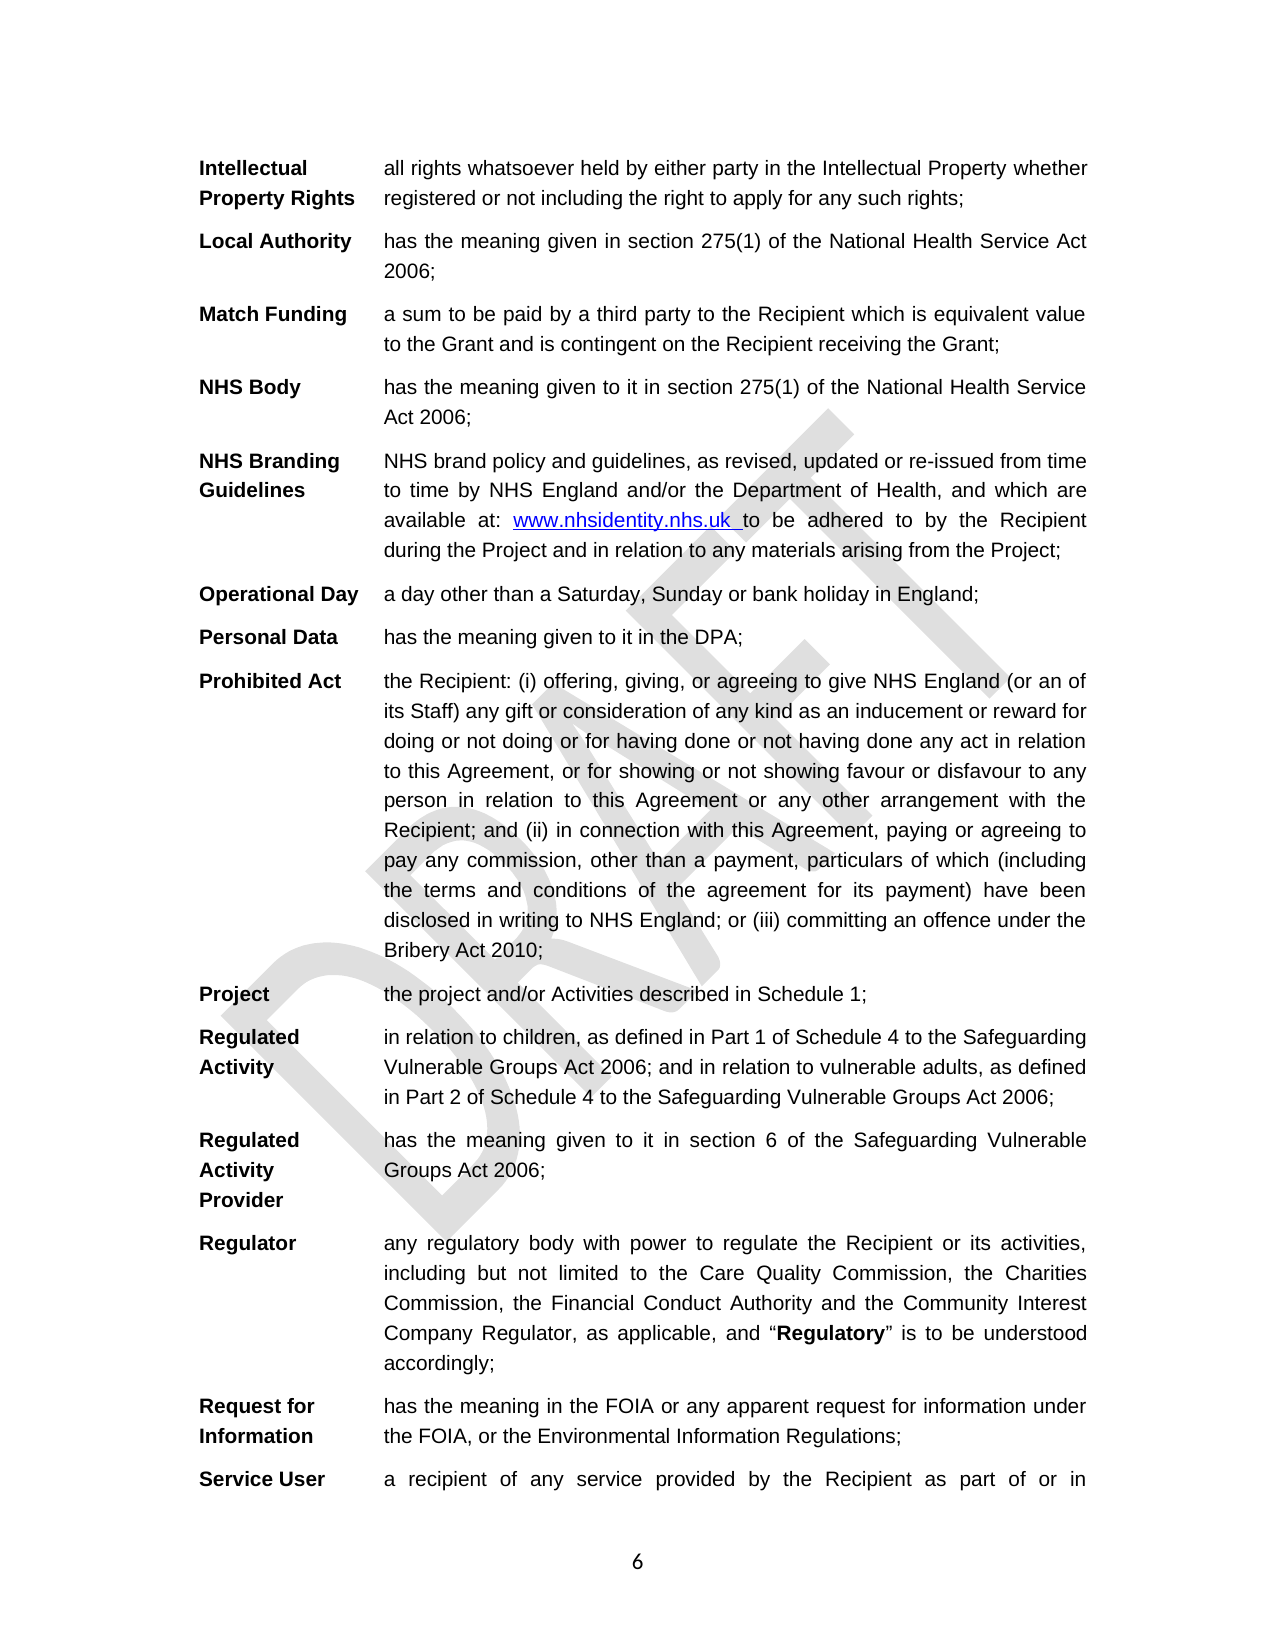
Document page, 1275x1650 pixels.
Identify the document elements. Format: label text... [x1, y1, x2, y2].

table_cell Service User [188, 1460, 372, 1491]
table_cell a day other than a Saturday, Sunday or bank holiday in England; [372, 575, 1099, 619]
table_cell Regulator [188, 1225, 372, 1387]
table_cell Regulated Activity Provider [188, 1122, 372, 1225]
table_cell in relation to children, as defined in Part 1 of Schedule 4 to the Safeguarding Vulnerable Groups Act 2006; and in relation to vulnerable adults, as defined in Part 2 of Schedule 4 to the Safeguarding Vulnerable Groups Act 2006; [372, 1019, 1099, 1122]
table_cell has the meaning given to it in the DPA; [372, 619, 1099, 662]
table_cell Project [188, 975, 372, 1019]
table_cell the project and/or Activities described in Schedule 1; [372, 975, 1099, 1019]
table_cell NHS Body [188, 369, 372, 442]
table_cell Intellectual Property Rights [188, 150, 372, 223]
table_cell Prohibited Act [188, 663, 372, 975]
table_cell a sum to be paid by a third party to the Recipient which is equivalent value to the Grant and is contingent on the Recipient receiving the Grant; [372, 296, 1099, 369]
table_cell Regulated Activity [188, 1019, 372, 1122]
table_cell Operational Day [188, 575, 372, 619]
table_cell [372, 1460, 1099, 1491]
table_cell all rights whatsoever held by either party in the Intellectual Property whether registered or not including the right to apply for any such rights; [372, 150, 1099, 223]
table_cell any regulatory body with power to regulate the Recipient or its activities, including but not limited to the Care Quality Commission, the Charities Commission, the Financial Conduct Authority and the Community Interest Company Regulator, as applicable, and “Regulatory” is to be understood accordingly; [372, 1225, 1099, 1387]
table_cell has the meaning given to it in section 6 of the Safeguarding Vulnerable Groups Act 2006; [372, 1122, 1099, 1225]
table_cell has the meaning given in section 275(1) of the National Health Service Act 2006; [372, 223, 1099, 296]
table_cell has the meaning given to it in section 275(1) of the National Health Service Act 2006; [372, 369, 1099, 442]
table_cell has the meaning in the FOIA or any apparent request for information under the FOIA, or the Environmental Information Regulations; [372, 1388, 1099, 1460]
table_cell Match Funding [188, 296, 372, 369]
table_cell NHS brand policy and guidelines, as revised, updated or re-issued from time to time by NHS England and/or the Department of Health, and which are available at: www.nhsidentity.nhs.uk to be adhered to by the Recipient during the Project and in relation to any materials arising from the Project; [372, 442, 1099, 575]
table_cell Request for Information [188, 1388, 372, 1460]
table_cell NHS Branding Guidelines [188, 442, 372, 575]
table_cell Local Authority [188, 223, 372, 296]
table_cell the Recipient: (i) offering, giving, or agreeing to give NHS England (or an of its Staff) any gift or consideration of any kind as an inducement or reward for doing or not doing or for having done or not having done any act in relation to this Agreement, or for showing or not showing favour or disfavour to any person in relation to this Agreement or any other arrangement with the Recipient; and (ii) in connection with this Agreement, paying or agreeing to pay any commission, other than a payment, particulars of which (including the terms and conditions of the agreement for its payment) have been disclosed in writing to NHS England; or (iii) committing an offence under the Bribery Act 2010; [372, 663, 1099, 975]
table_cell Personal Data [188, 619, 372, 662]
